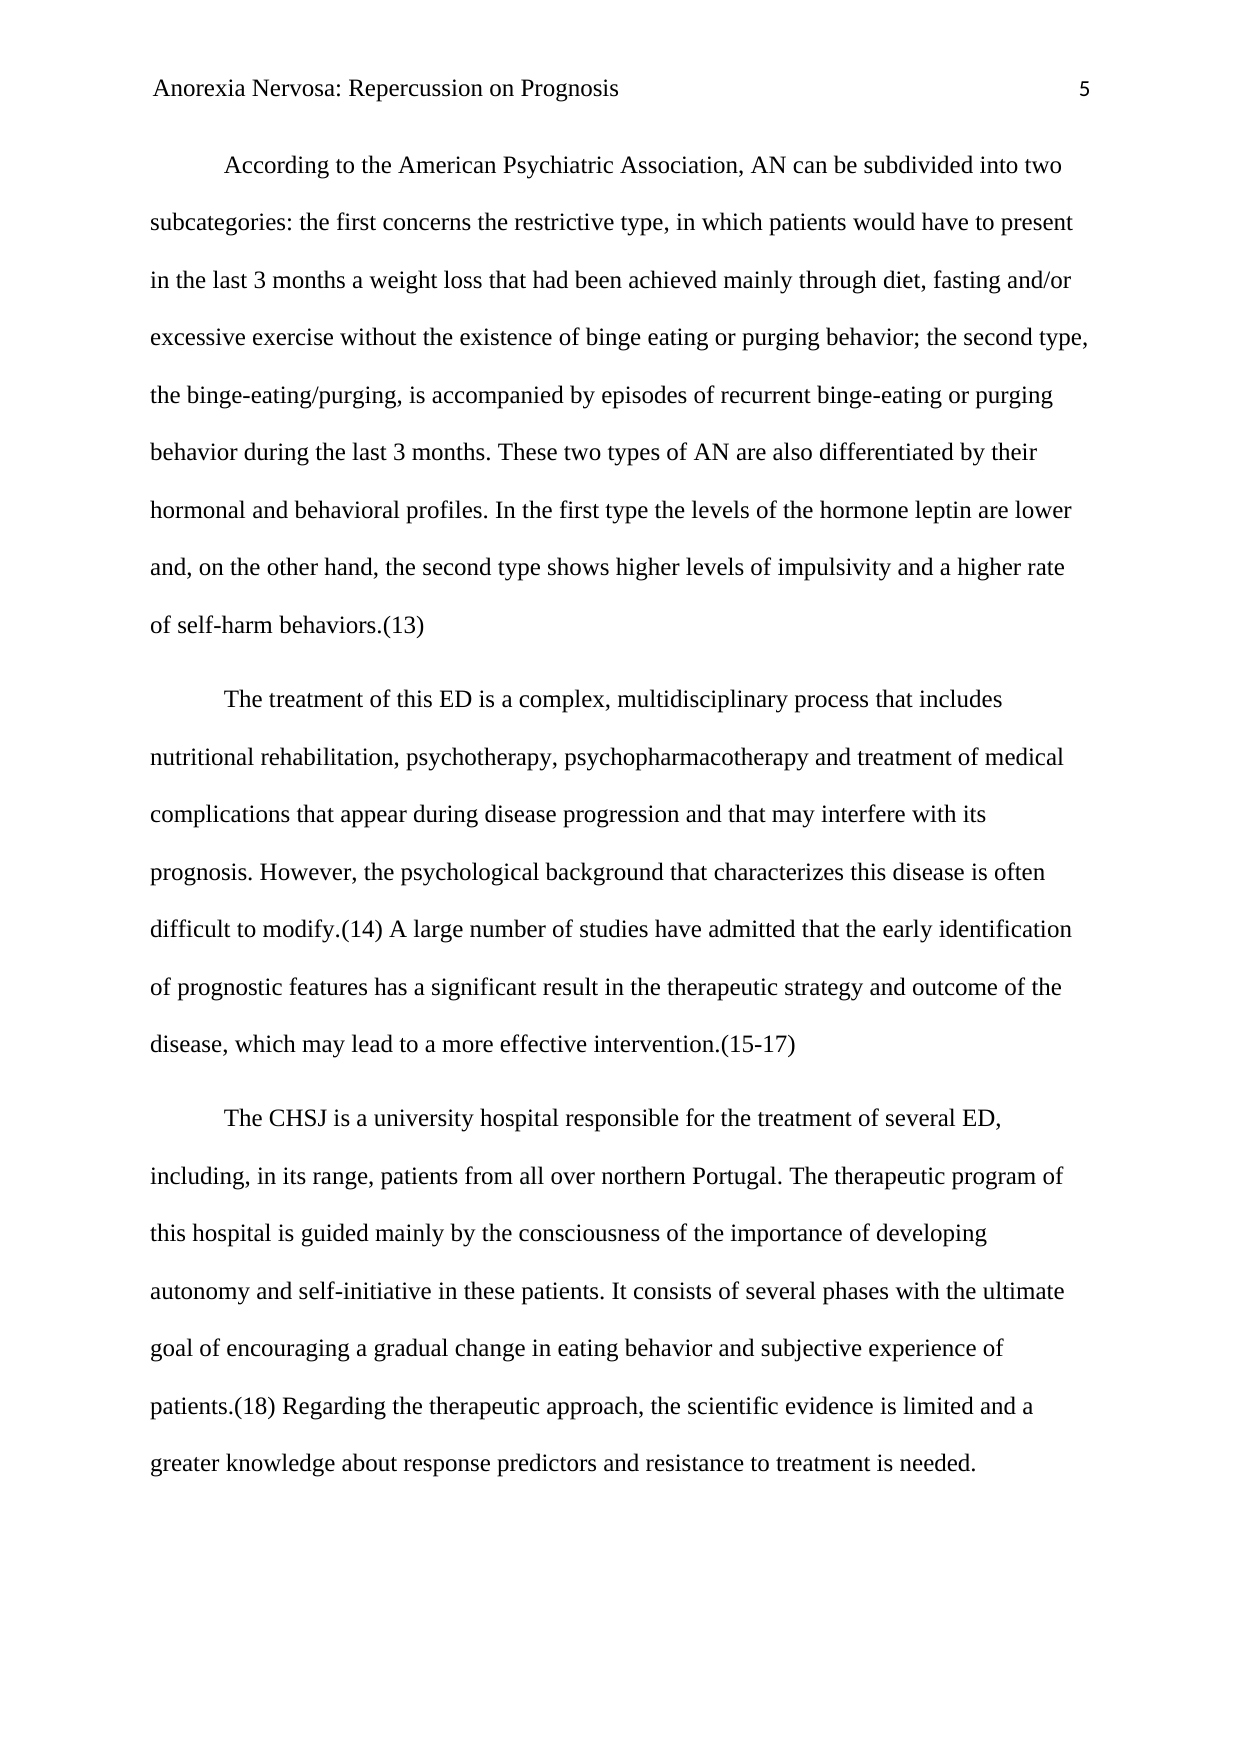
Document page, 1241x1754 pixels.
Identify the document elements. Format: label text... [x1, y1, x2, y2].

text According to the American Psychiatric Association, AN can be subdivided into two subcategories: the first concerns the restrictive type, in which patients would have to present in the last 3 months a weight loss that had been achieved mainly through diet, fasting and/or excessive exercise without the existence of binge eating or purging behavior; the second type, the binge-eating/purging, is accompanied by episodes of recurrent binge-eating or purging behavior during the last 3 months. These two types of AN are also differentiated by their hormonal and behavioral profiles. In the first type the levels of the hormone leptin are lower and, on the other hand, the second type shows higher levels of impulsivity and a higher rate of self-harm behaviors.(13) [150, 150, 1090, 639]
text The treatment of this ED is a complex, multidisciplinary process that includes nutritional rehabilitation, psychotherapy, psychopharmacotherapy and treatment of medical complications that appear during disease progression and that may interfere with its prognosis. However, the psychological background that characterizes this disease is often difficult to modify.(14) A large number of studies have admitted that the early identification of prognostic features has a significant result in the therapeutic strategy and outcome of the disease, which may lead to a more effective intervention.(15-17) [150, 684, 1090, 1058]
text The CHSJ is a university hospital responsible for the treatment of several ED, including, in its range, patients from all over northern Portugal. The therapeutic program of this hospital is guided mainly by the consciousness of the importance of developing autonomy and self-initiative in these patients. It consists of several phases with the ultimate goal of encouraging a gradual change in eating behavior and subjective experience of patients.(18) Regarding the therapeutic approach, the scientific evidence is limited and a greater knowledge about response predictors and resistance to treatment is needed. [150, 1103, 1090, 1477]
